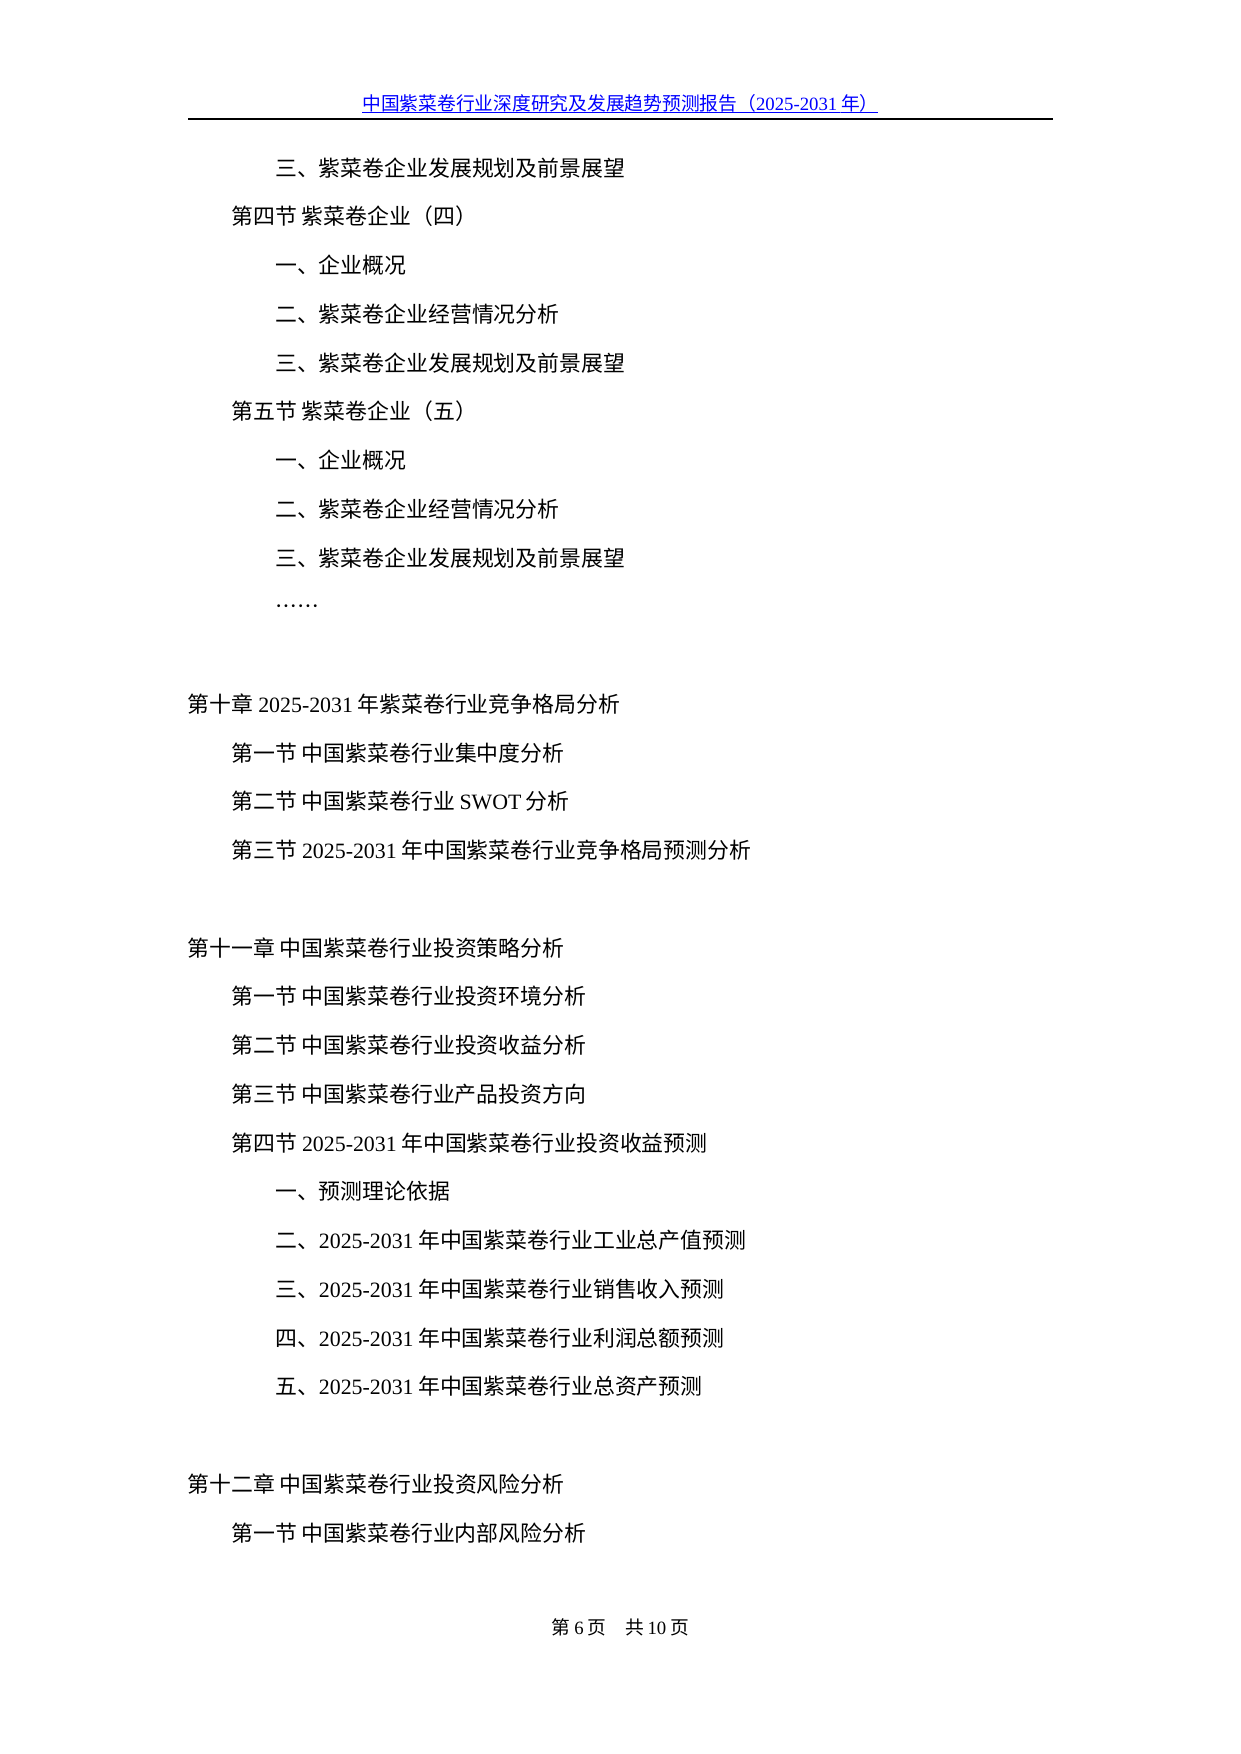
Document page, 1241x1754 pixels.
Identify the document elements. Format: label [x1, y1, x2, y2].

text [187, 150, 1053, 1548]
